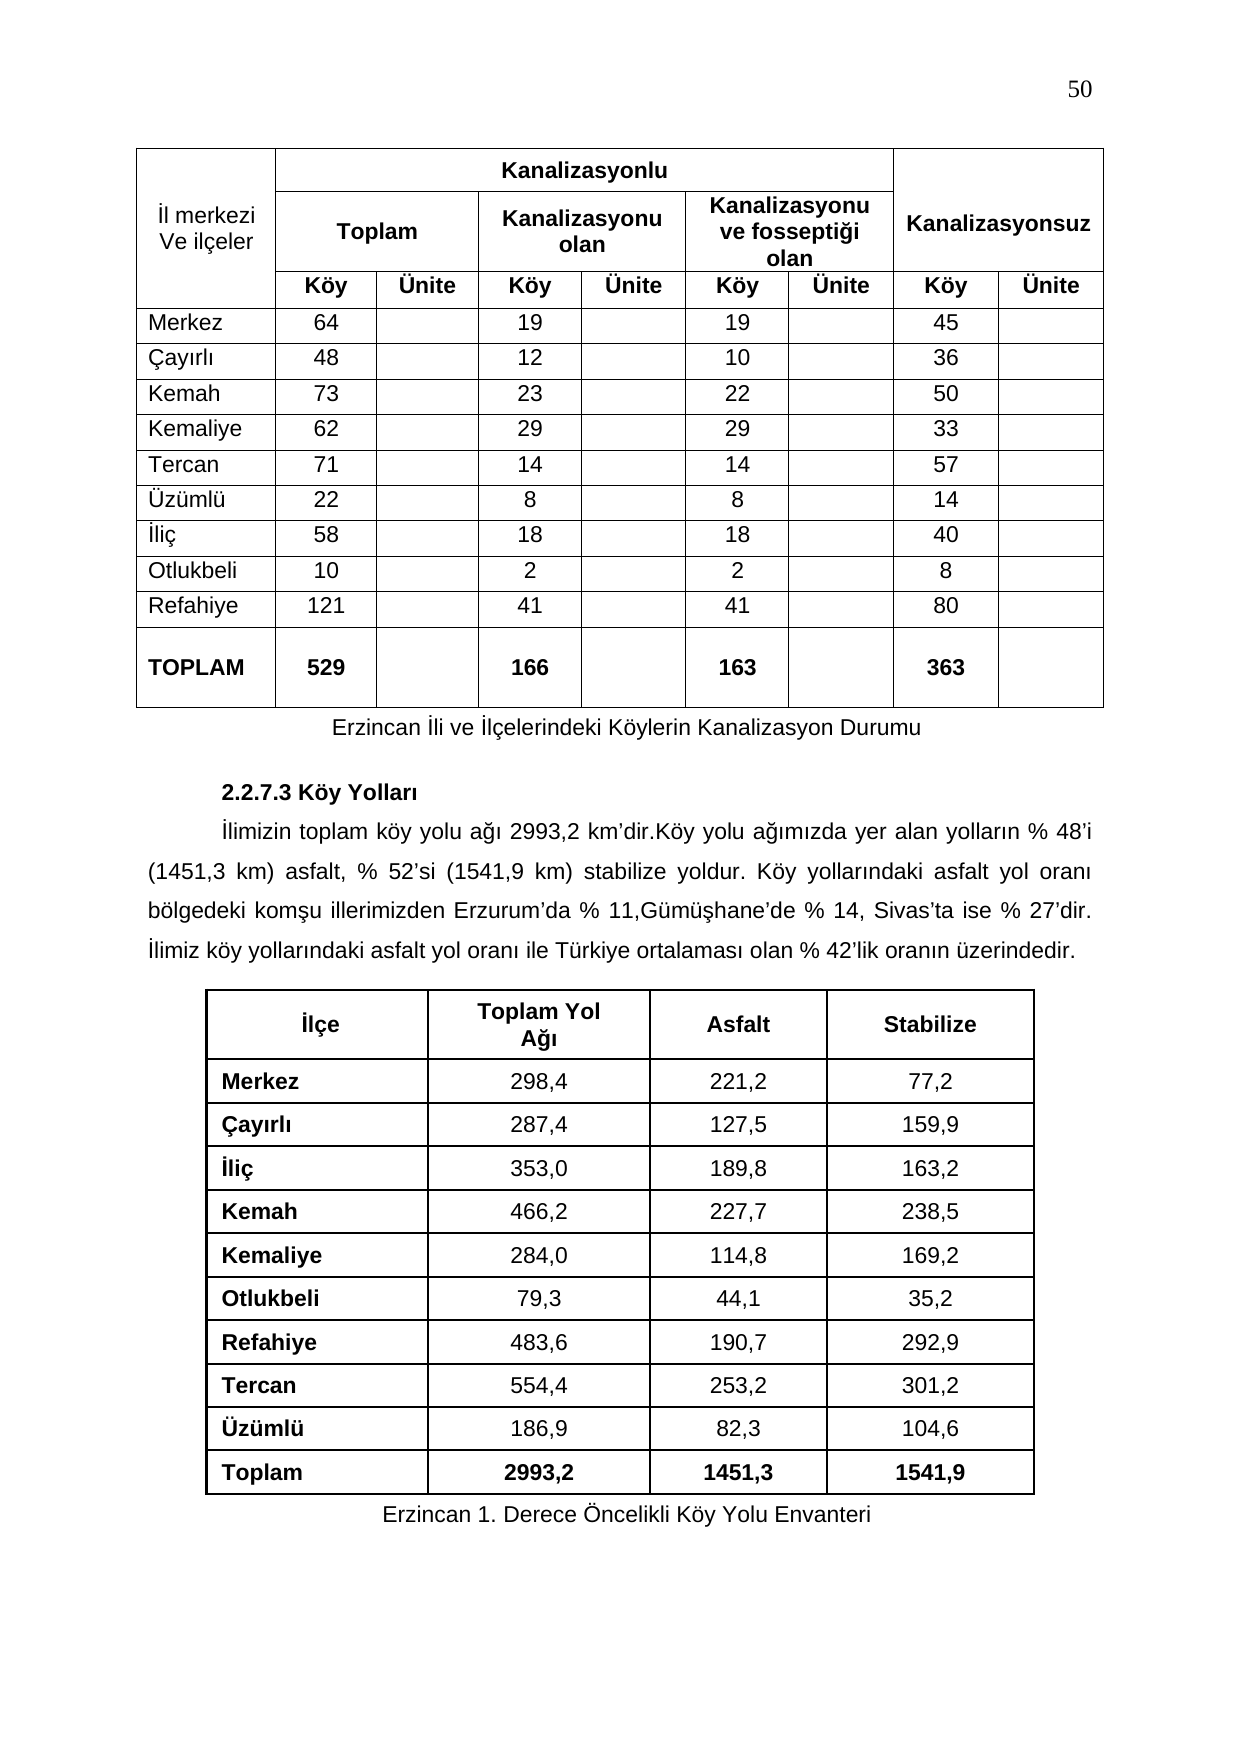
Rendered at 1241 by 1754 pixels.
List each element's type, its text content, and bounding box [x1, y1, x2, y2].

table_cell 29 [479, 415, 581, 449]
table_cell 163 [686, 628, 788, 707]
table_cell [789, 486, 893, 520]
table_cell 238,5 [828, 1191, 1033, 1232]
table_cell [582, 486, 685, 520]
table_cell [789, 309, 893, 343]
table_cell 121 [276, 592, 376, 627]
table_cell 18 [479, 521, 581, 556]
table_cell [377, 451, 478, 485]
table_cell 114,8 [651, 1234, 826, 1276]
table_cell [999, 557, 1103, 591]
table_cell 80 [894, 592, 998, 627]
table_cell [377, 309, 478, 343]
table_cell 190,7 [651, 1321, 826, 1362]
subtitle Erzincan 1. Derece Öncelikli Köy Yolu Envanteri [148, 1501, 1093, 1527]
table_cell [789, 380, 893, 414]
table_cell Köy [686, 272, 788, 308]
table_cell 1541,9 [828, 1451, 1033, 1493]
table_cell [789, 521, 893, 556]
table_cell Ünite [789, 272, 893, 308]
table_cell 64 [276, 309, 376, 343]
table_cell 127,5 [651, 1104, 826, 1145]
table_cell [377, 415, 478, 449]
table_cell [582, 521, 685, 556]
table_cell 33 [894, 415, 998, 449]
table_cell 1451,3 [651, 1451, 826, 1493]
table_cell [999, 486, 1103, 520]
table_cell [582, 415, 685, 449]
table_cell 40 [894, 521, 998, 556]
table_cell [999, 380, 1103, 414]
table_cell Ünite [999, 272, 1103, 308]
table_cell Üzümlü [137, 486, 275, 520]
table_cell 466,2 [429, 1191, 649, 1232]
table_cell 71 [276, 451, 376, 485]
table_cell 36 [894, 344, 998, 379]
table_cell 189,8 [651, 1147, 826, 1189]
table_cell [999, 628, 1103, 707]
table_cell Ünite [377, 272, 478, 308]
table_cell [377, 344, 478, 379]
table_cell Çayırlı [137, 344, 275, 379]
table_cell 19 [686, 309, 788, 343]
table_cell [582, 309, 685, 343]
table_cell 23 [479, 380, 581, 414]
table_cell 8 [686, 486, 788, 520]
table_cell 79,3 [429, 1278, 649, 1319]
table_cell [789, 557, 893, 591]
table_cell [999, 521, 1103, 556]
table_header İl merkezi Ve ilçeler [137, 149, 275, 308]
table_cell [582, 592, 685, 627]
table_cell 82,3 [651, 1408, 826, 1449]
table_cell [999, 309, 1103, 343]
table_cell İliç [137, 521, 275, 556]
table_cell [999, 451, 1103, 485]
table_header Kanalizasyonlu [276, 149, 893, 191]
table_cell 22 [276, 486, 376, 520]
table_cell [999, 344, 1103, 379]
table_cell 253,2 [651, 1365, 826, 1406]
table_cell [377, 592, 478, 627]
table_cell Kanalizasyonu olan [479, 192, 685, 271]
table_cell Kanalizasyonu ve fosseptiği olan [686, 192, 893, 271]
table_cell Kemaliye [137, 415, 275, 449]
table_cell Refahiye [137, 592, 275, 627]
table_cell [789, 451, 893, 485]
table_cell 19 [479, 309, 581, 343]
table_cell 186,9 [429, 1408, 649, 1449]
table_cell Ünite [582, 272, 685, 308]
table_cell 104,6 [828, 1408, 1033, 1449]
table_cell 163,2 [828, 1147, 1033, 1189]
table_header Kanalizasyonsuz [894, 149, 1103, 271]
table_cell 58 [276, 521, 376, 556]
table_cell 159,9 [828, 1104, 1033, 1145]
table_cell 363 [894, 628, 998, 707]
table_cell [582, 380, 685, 414]
table_cell Kemaliye [208, 1234, 427, 1276]
table_cell Kemah [137, 380, 275, 414]
table_cell 12 [479, 344, 581, 379]
table_cell [789, 415, 893, 449]
table_cell 50 [894, 380, 998, 414]
table_cell [582, 344, 685, 379]
table_cell [582, 628, 685, 707]
table_cell 554,4 [429, 1365, 649, 1406]
table_cell 10 [276, 557, 376, 591]
table_cell 287,4 [429, 1104, 649, 1145]
table_cell [582, 451, 685, 485]
table_cell Köy [479, 272, 581, 308]
table_cell 29 [686, 415, 788, 449]
table_cell 48 [276, 344, 376, 379]
table_cell 227,7 [651, 1191, 826, 1232]
table_cell [999, 592, 1103, 627]
table_cell 57 [894, 451, 998, 485]
table_cell [377, 557, 478, 591]
table_cell [582, 557, 685, 591]
table_cell [377, 628, 478, 707]
table_cell Çayırlı [208, 1104, 427, 1145]
table_cell [377, 380, 478, 414]
table_cell Otlukbeli [137, 557, 275, 591]
table_cell Refahiye [208, 1321, 427, 1362]
table_cell 353,0 [429, 1147, 649, 1189]
table_cell Merkez [137, 309, 275, 343]
table_cell 14 [479, 451, 581, 485]
table_header İlçe [208, 991, 427, 1058]
table_cell Köy [276, 272, 376, 308]
table_cell 169,2 [828, 1234, 1033, 1276]
table_cell [377, 486, 478, 520]
table_cell 62 [276, 415, 376, 449]
table_cell İliç [208, 1147, 427, 1189]
table_cell 529 [276, 628, 376, 707]
table_cell 45 [894, 309, 998, 343]
subtitle 2.2.7.3 Köy Yolları [148, 779, 1093, 806]
table_cell 14 [894, 486, 998, 520]
table_cell 2 [686, 557, 788, 591]
table_cell 73 [276, 380, 376, 414]
table_cell 292,9 [828, 1321, 1033, 1362]
table_cell 298,4 [429, 1060, 649, 1102]
table_cell Tercan [208, 1365, 427, 1406]
table_cell [789, 628, 893, 707]
table_cell 41 [479, 592, 581, 627]
table_cell Tercan [137, 451, 275, 485]
table_cell Köy [894, 272, 998, 308]
table_cell Merkez [208, 1060, 427, 1102]
table_cell 8 [894, 557, 998, 591]
table_cell 14 [686, 451, 788, 485]
table_cell [377, 521, 478, 556]
table_cell Kemah [208, 1191, 427, 1232]
table_cell 77,2 [828, 1060, 1033, 1102]
text İlimizin toplam köy yolu ağı 2993,2 km’dir.Köy yolu ağımızda yer alan yolların % 48’i () asfalt, % 52’si () stabilize yoldur. Köy yollarındaki asfalt yol oranı bölgedeki komşu illerimizden Erzurum’da % 11,Gümüşhane’de % 14, Sivas’ta ise % 27’dir. İlimiz köy yollarındaki asfalt yol oranı ile Türkiye ortalaması olan % 42’lik oranın üzerindedir. [148, 818, 1093, 963]
table_cell 44,1 [651, 1278, 826, 1319]
subtitle Erzincan İli ve İlçelerindeki Köylerin Kanalizasyon Durumu [148, 714, 1093, 740]
table_header Stabilize [828, 991, 1033, 1058]
table_cell 2993,2 [429, 1451, 649, 1493]
table_cell 35,2 [828, 1278, 1033, 1319]
table_cell 18 [686, 521, 788, 556]
table_header Toplam Yol Ağı [429, 991, 649, 1058]
table_cell Toplam [208, 1451, 427, 1493]
table_cell 41 [686, 592, 788, 627]
table_cell [789, 344, 893, 379]
table_cell TOPLAM [137, 628, 275, 707]
table_cell [789, 592, 893, 627]
table_cell 483,6 [429, 1321, 649, 1362]
table_cell 284,0 [429, 1234, 649, 1276]
table_cell 8 [479, 486, 581, 520]
table_cell 10 [686, 344, 788, 379]
table_cell Üzümlü [208, 1408, 427, 1449]
table_cell 301,2 [828, 1365, 1033, 1406]
table_cell 2 [479, 557, 581, 591]
table_cell 166 [479, 628, 581, 707]
table_cell Toplam [276, 192, 478, 271]
table_cell 22 [686, 380, 788, 414]
table_cell Otlukbeli [208, 1278, 427, 1319]
table_header Asfalt [651, 991, 826, 1058]
table_cell [999, 415, 1103, 449]
table_cell 221,2 [651, 1060, 826, 1102]
